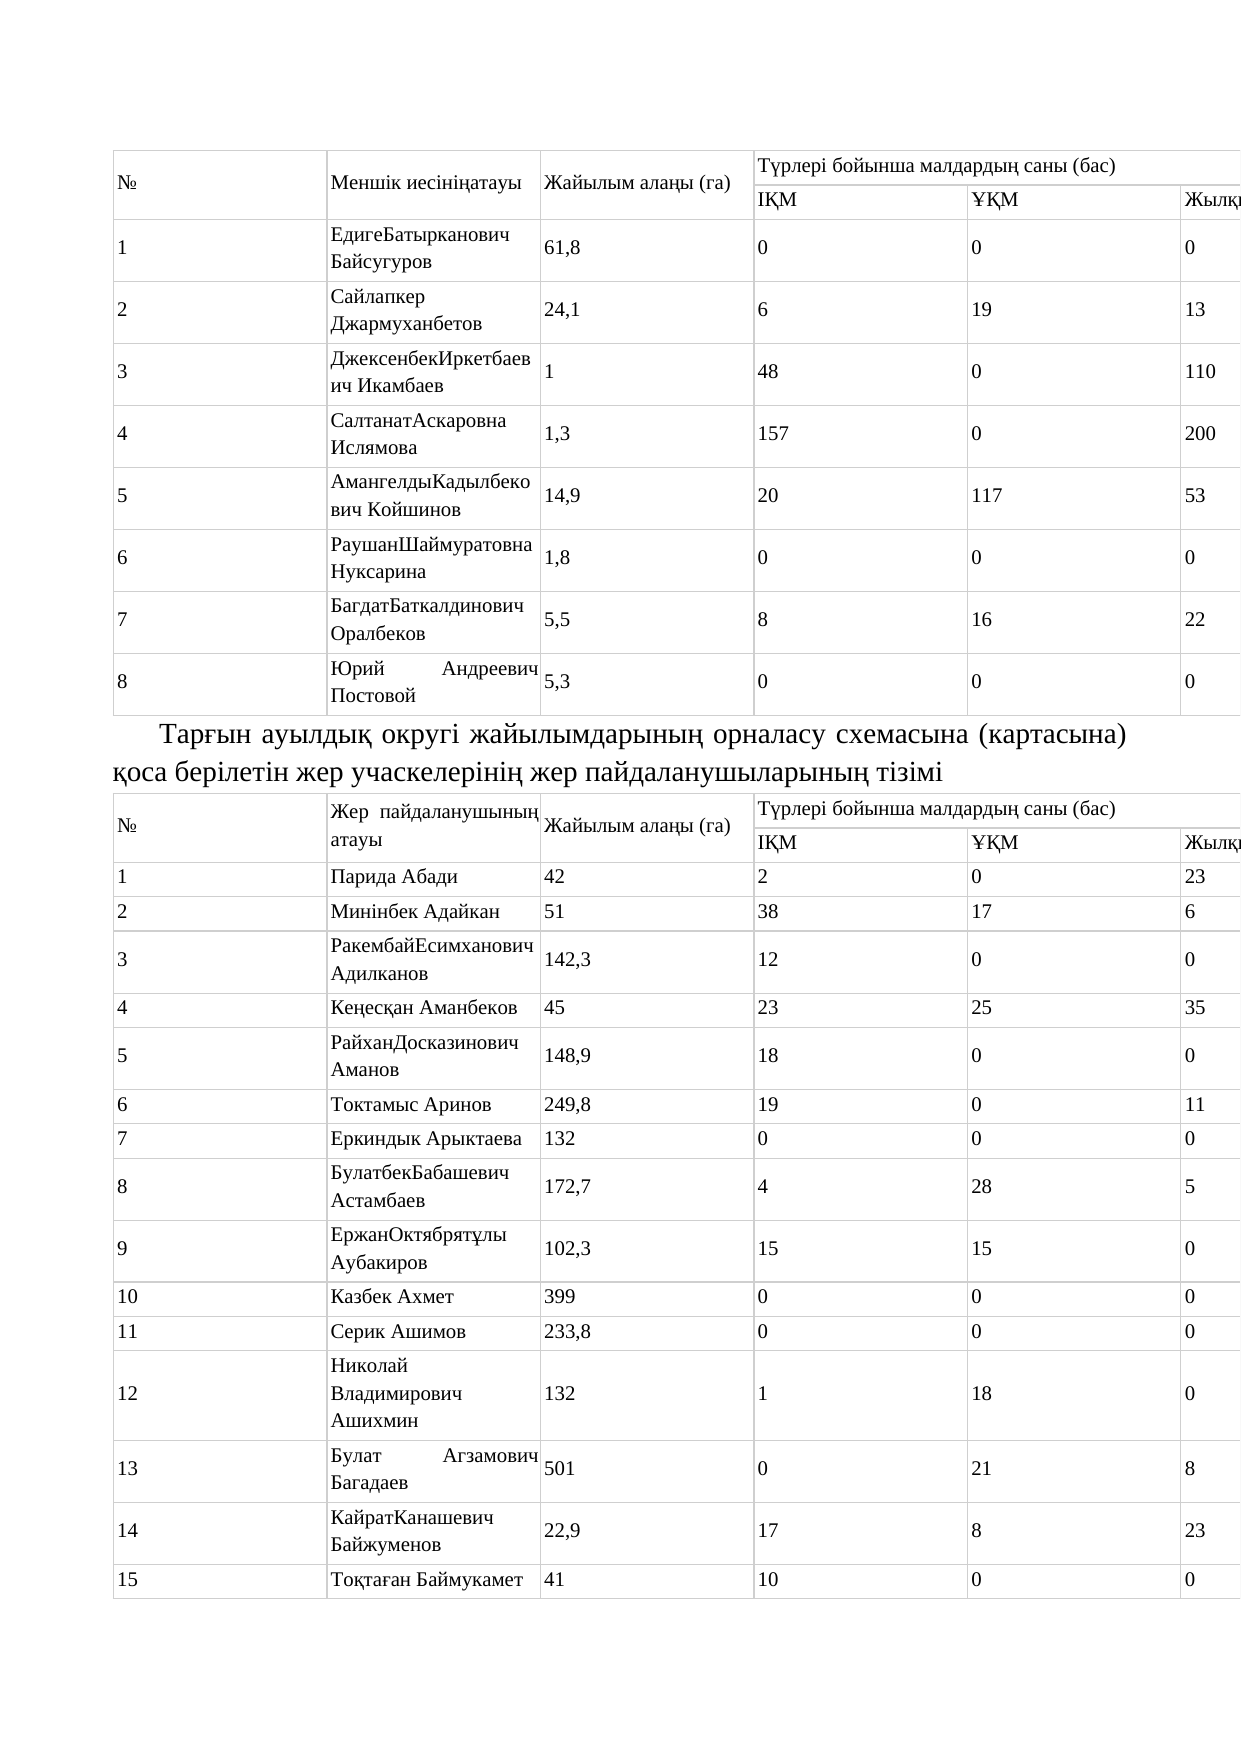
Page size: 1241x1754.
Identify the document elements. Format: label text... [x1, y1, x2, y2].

table_cell 5 [114, 1028, 326, 1089]
table_cell 0 [1181, 654, 1240, 714]
table_cell Казбек Ахмет [328, 1283, 540, 1316]
table_cell 4 [755, 1159, 967, 1219]
table_cell 6 [755, 282, 967, 343]
table_header Жайылым алаңы (га) [541, 794, 753, 862]
table_cell 0 [755, 220, 967, 281]
table_cell 0 [755, 1124, 967, 1157]
table_cell 142,3 [541, 932, 753, 992]
table_cell 0 [968, 1124, 1180, 1157]
table_header № [114, 151, 326, 219]
table_cell 13 [114, 1441, 326, 1502]
table_cell ҰҚМ [968, 829, 1180, 862]
table_cell 23 [1181, 863, 1240, 896]
table_cell 0 [755, 1283, 967, 1316]
table_header Меншік иесініңатауы [328, 151, 540, 219]
table_cell 0 [755, 654, 967, 714]
table_cell 21 [968, 1441, 1180, 1502]
table_cell ЕдигеБатырканович Байсугуров [328, 220, 540, 281]
table_cell 0 [968, 406, 1180, 467]
table_cell Токтамыс Аринов [328, 1090, 540, 1123]
table_cell 10 [114, 1283, 326, 1316]
table_cell 200 [1181, 406, 1240, 467]
table_cell 5 [114, 468, 326, 529]
table_cell 20 [755, 468, 967, 529]
table_cell ДжексенбекИркетбаевич Икамбаев [328, 344, 540, 405]
table_cell 102,3 [541, 1221, 753, 1281]
table_cell 14,9 [541, 468, 753, 529]
table_cell Минінбек Адайкан [328, 897, 540, 930]
table_cell 6 [114, 1090, 326, 1123]
table_cell 25 [968, 994, 1180, 1027]
table_cell РайханДосказинович Аманов [328, 1028, 540, 1089]
table_cell 17 [755, 1503, 967, 1564]
table_cell Жылқылар [1181, 186, 1240, 219]
table_cell 0 [968, 1283, 1180, 1316]
table_cell 501 [541, 1441, 753, 1502]
table_cell Парида Абади [328, 863, 540, 896]
table_cell 0 [968, 1565, 1180, 1598]
table_cell 233,8 [541, 1317, 753, 1350]
table_cell СалтанатАскаровна Ислямова [328, 406, 540, 467]
table_cell Кеңесқан Аманбеков [328, 994, 540, 1027]
table_cell 110 [1181, 344, 1240, 405]
table_cell 0 [1181, 1124, 1240, 1157]
table_cell 1 [114, 220, 326, 281]
table_cell 42 [541, 863, 753, 896]
table_cell 0 [1181, 932, 1240, 992]
table_cell 15 [114, 1565, 326, 1598]
table_header Түрлері бойынша малдардың саны (бас) [755, 794, 1240, 827]
table_cell 0 [755, 1441, 967, 1502]
table_cell 0 [968, 344, 1180, 405]
table_cell 7 [114, 1124, 326, 1157]
table_cell БулатбекБабашевич Астамбаев [328, 1159, 540, 1219]
table_cell 0 [1181, 1028, 1240, 1089]
table_cell Булат Агзамович Багадаев [328, 1441, 540, 1502]
table_cell 18 [755, 1028, 967, 1089]
table_cell ІҚМ [755, 829, 967, 862]
table_header Жайылым алаңы (га) [541, 151, 753, 219]
table_cell 2 [755, 863, 967, 896]
table_cell 0 [968, 932, 1180, 992]
table_cell 3 [114, 344, 326, 405]
table_cell 28 [968, 1159, 1180, 1219]
table_cell 5,5 [541, 592, 753, 653]
table_cell 4 [114, 994, 326, 1027]
table_cell 6 [1181, 897, 1240, 930]
table_cell 41 [541, 1565, 753, 1598]
table_cell КайратКанашевич Байжуменов [328, 1503, 540, 1564]
table_cell ЕржанОктябрятұлы Аубакиров [328, 1221, 540, 1281]
table_cell 6 [114, 530, 326, 591]
table_cell 15 [755, 1221, 967, 1281]
table_cell 16 [968, 592, 1180, 653]
table_cell ІҚМ [755, 186, 967, 219]
table_cell 0 [968, 1317, 1180, 1350]
table_cell 53 [1181, 468, 1240, 529]
table_cell 148,9 [541, 1028, 753, 1089]
table_cell 51 [541, 897, 753, 930]
table_cell 8 [968, 1503, 1180, 1564]
table_cell 172,7 [541, 1159, 753, 1219]
text Тарғын ауылдық округі жайылымдарының орналасу схемасына (картасына) қоса берілетін жер учаскелерінің жер пайдаланушыларының тізімі [112, 716, 1128, 788]
table_cell 11 [114, 1317, 326, 1350]
table_cell 399 [541, 1283, 753, 1316]
table_cell 19 [755, 1090, 967, 1123]
table_cell 1 [114, 863, 326, 896]
table_cell 22,9 [541, 1503, 753, 1564]
table_header Түрлері бойынша малдардың саны (бас) [755, 151, 1240, 184]
table_cell 15 [968, 1221, 1180, 1281]
table_cell 5,3 [541, 654, 753, 714]
table_cell 0 [1181, 530, 1240, 591]
table_cell 0 [755, 1317, 967, 1350]
table_cell 10 [755, 1565, 967, 1598]
table_cell 1,3 [541, 406, 753, 467]
table_header Жер пайдаланушының атауы [328, 794, 540, 862]
table_cell 13 [1181, 282, 1240, 343]
table_cell Сайлапкер Джармуханбетов [328, 282, 540, 343]
table_cell 11 [1181, 1090, 1240, 1123]
table_cell 14 [114, 1503, 326, 1564]
table_cell 1 [755, 1351, 967, 1440]
table_cell 23 [755, 994, 967, 1027]
table_cell 5 [1181, 1159, 1240, 1219]
table_cell Юрий Андреевич Постовой [328, 654, 540, 714]
table_cell 0 [1181, 1221, 1240, 1281]
table_cell 249,8 [541, 1090, 753, 1123]
table_header № [114, 794, 326, 862]
table_cell БагдатБаткалдинович Оралбеков [328, 592, 540, 653]
table_cell 157 [755, 406, 967, 467]
table_cell 61,8 [541, 220, 753, 281]
table_cell 2 [114, 897, 326, 930]
table_cell 0 [1181, 220, 1240, 281]
table_cell 12 [114, 1351, 326, 1440]
table_cell 19 [968, 282, 1180, 343]
table_cell Николай Владимирович Ашихмин [328, 1351, 540, 1440]
table_cell 0 [1181, 1351, 1240, 1440]
table_cell 23 [1181, 1503, 1240, 1564]
table_cell 45 [541, 994, 753, 1027]
table_cell 132 [541, 1124, 753, 1157]
table_cell 8 [114, 654, 326, 714]
table_cell 2 [114, 282, 326, 343]
table_cell 22 [1181, 592, 1240, 653]
table_cell 1 [541, 344, 753, 405]
table_cell 4 [114, 406, 326, 467]
table_cell 0 [755, 530, 967, 591]
table_cell 0 [968, 1090, 1180, 1123]
table_cell 9 [114, 1221, 326, 1281]
table_cell 1,8 [541, 530, 753, 591]
table_cell РаушанШаймуратовна Нуксарина [328, 530, 540, 591]
table_cell 0 [968, 654, 1180, 714]
table_cell Серик Ашимов [328, 1317, 540, 1350]
table_cell Тоқтаған Баймукамет [328, 1565, 540, 1598]
table_cell АмангелдыКадылбекович Койшинов [328, 468, 540, 529]
table_cell Еркиндык Арыктаева [328, 1124, 540, 1157]
table_cell 0 [1181, 1283, 1240, 1316]
table_cell 0 [1181, 1565, 1240, 1598]
table_cell 17 [968, 897, 1180, 930]
table_cell 18 [968, 1351, 1180, 1440]
table_cell 117 [968, 468, 1180, 529]
table_cell 132 [541, 1351, 753, 1440]
table_cell 0 [968, 863, 1180, 896]
table_cell 3 [114, 932, 326, 992]
table_cell 48 [755, 344, 967, 405]
table_cell 24,1 [541, 282, 753, 343]
table_cell 35 [1181, 994, 1240, 1027]
table_cell 8 [114, 1159, 326, 1219]
table_cell 38 [755, 897, 967, 930]
table_cell 12 [755, 932, 967, 992]
table_cell 0 [968, 220, 1180, 281]
table_cell 0 [1181, 1317, 1240, 1350]
table_cell 7 [114, 592, 326, 653]
table_cell РакембайЕсимханович Адилканов [328, 932, 540, 992]
table_cell 0 [968, 1028, 1180, 1089]
table_cell Жылқылар [1181, 829, 1240, 862]
table_cell 8 [755, 592, 967, 653]
table_cell ҰҚМ [968, 186, 1180, 219]
table_cell 8 [1181, 1441, 1240, 1502]
table_cell 0 [968, 530, 1180, 591]
